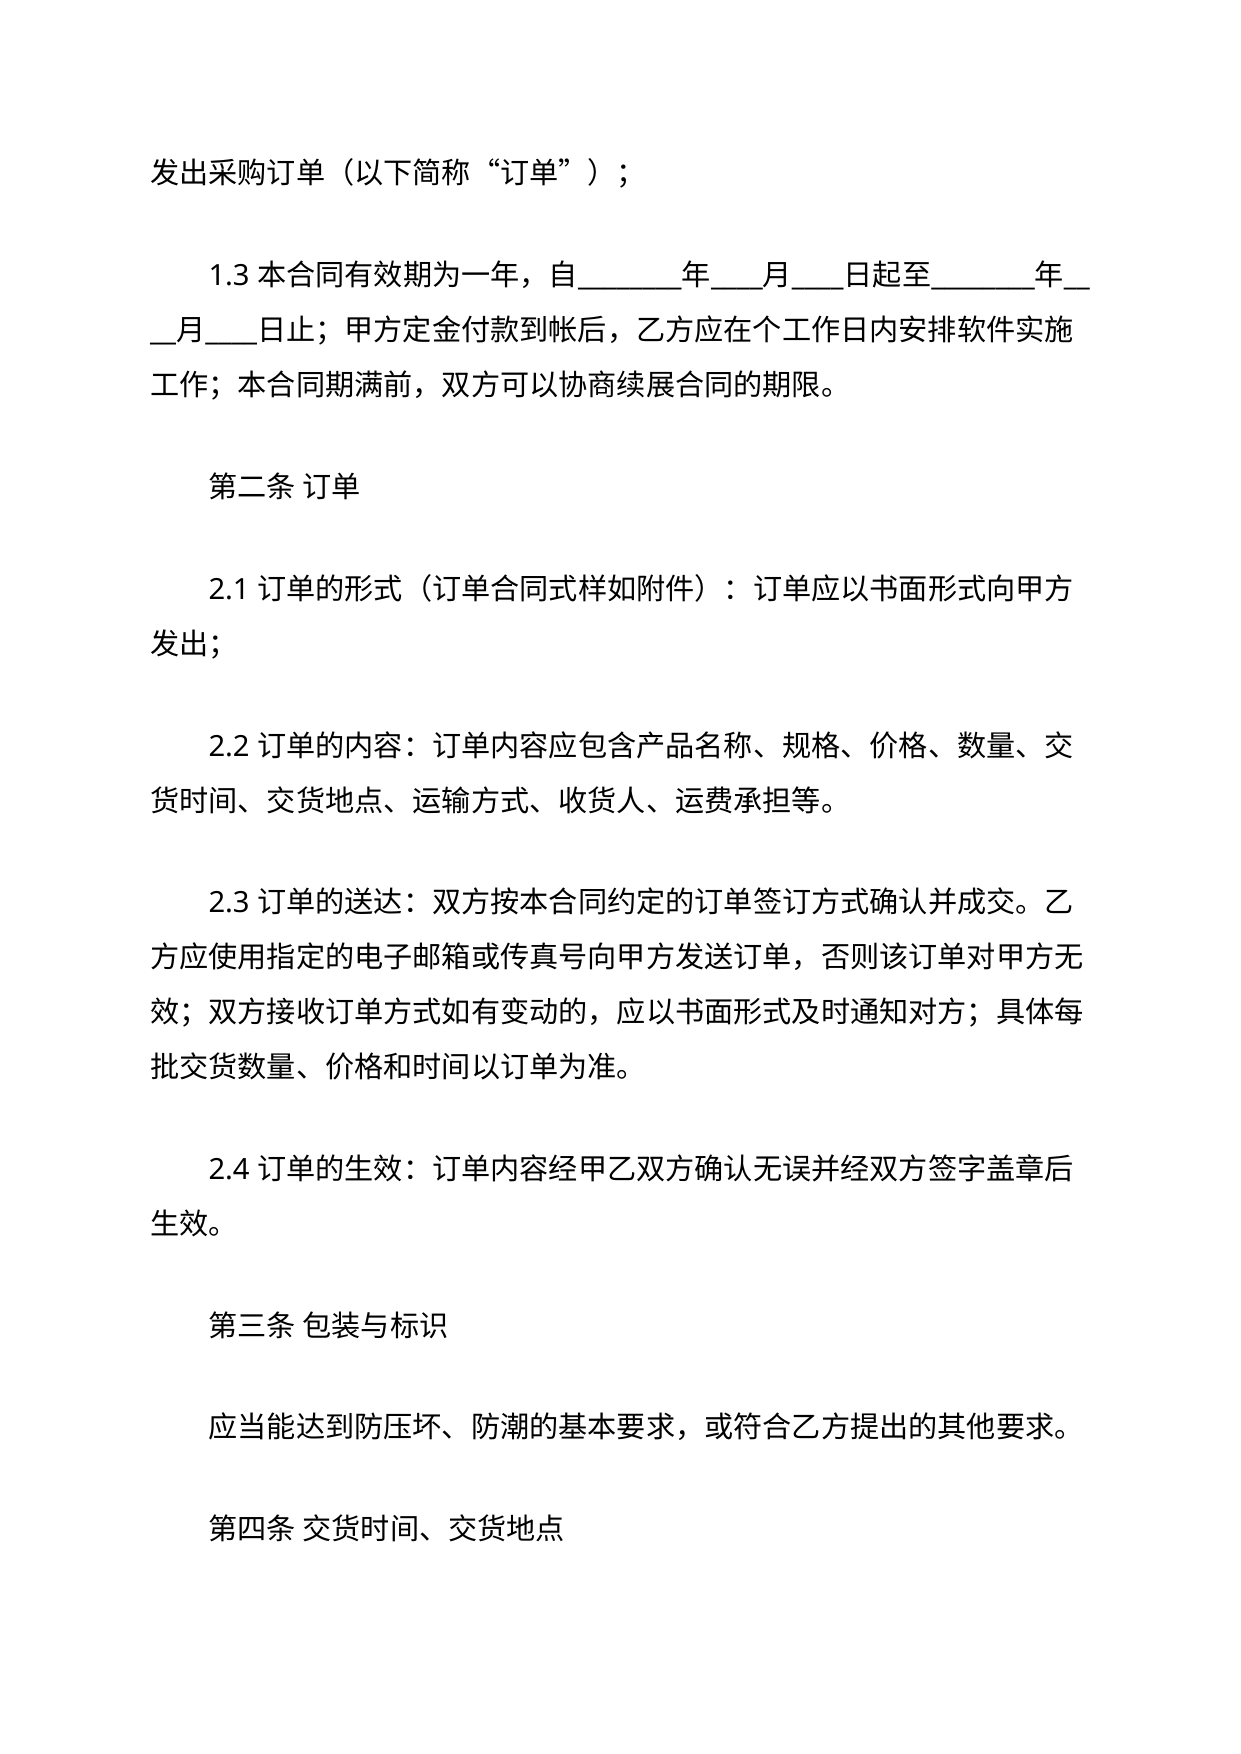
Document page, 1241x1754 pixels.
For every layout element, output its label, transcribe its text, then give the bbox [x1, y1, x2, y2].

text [150, 150, 1090, 192]
text 第三条 包装与标识 [150, 1302, 1090, 1344]
text 2.4 订单的生效：订单内容经甲乙双方确认无误并经双方签字盖章后生效。 [150, 1145, 1090, 1243]
text 应当能达到防压坏、防潮的基本要求，或符合乙方提出的其他要求。 [150, 1404, 1090, 1446]
text 1.3 本合同有效期为一年，自________年____月____日起至________年____月____日止；甲方定金付款到帐后，乙方应在个工作日内安排软件实施工作；本合同期满前，双方可以协商续展合同的期限。 [150, 252, 1090, 404]
text 第四条 交货时间、交货地点 [150, 1506, 1090, 1548]
text 2.3 订单的送达：双方按本合同约定的订单签订方式确认并成交。乙方应使用指定的电子邮箱或传真号向甲方发送订单，否则该订单对甲方无效；双方接收订单方式如有变动的，应以书面形式及时通知对方；具体每批交货数量、价格和时间以订单为准。 [150, 879, 1090, 1086]
text 2.1 订单的形式（订单合同式样如附件）：订单应以书面形式向甲方发出； [150, 565, 1090, 663]
text 第二条 订单 [150, 463, 1090, 506]
text 2.2 订单的内容：订单内容应包含产品名称、规格、价格、数量、交货时间、交货地点、运输方式、收货人、运费承担等。 [150, 722, 1090, 819]
